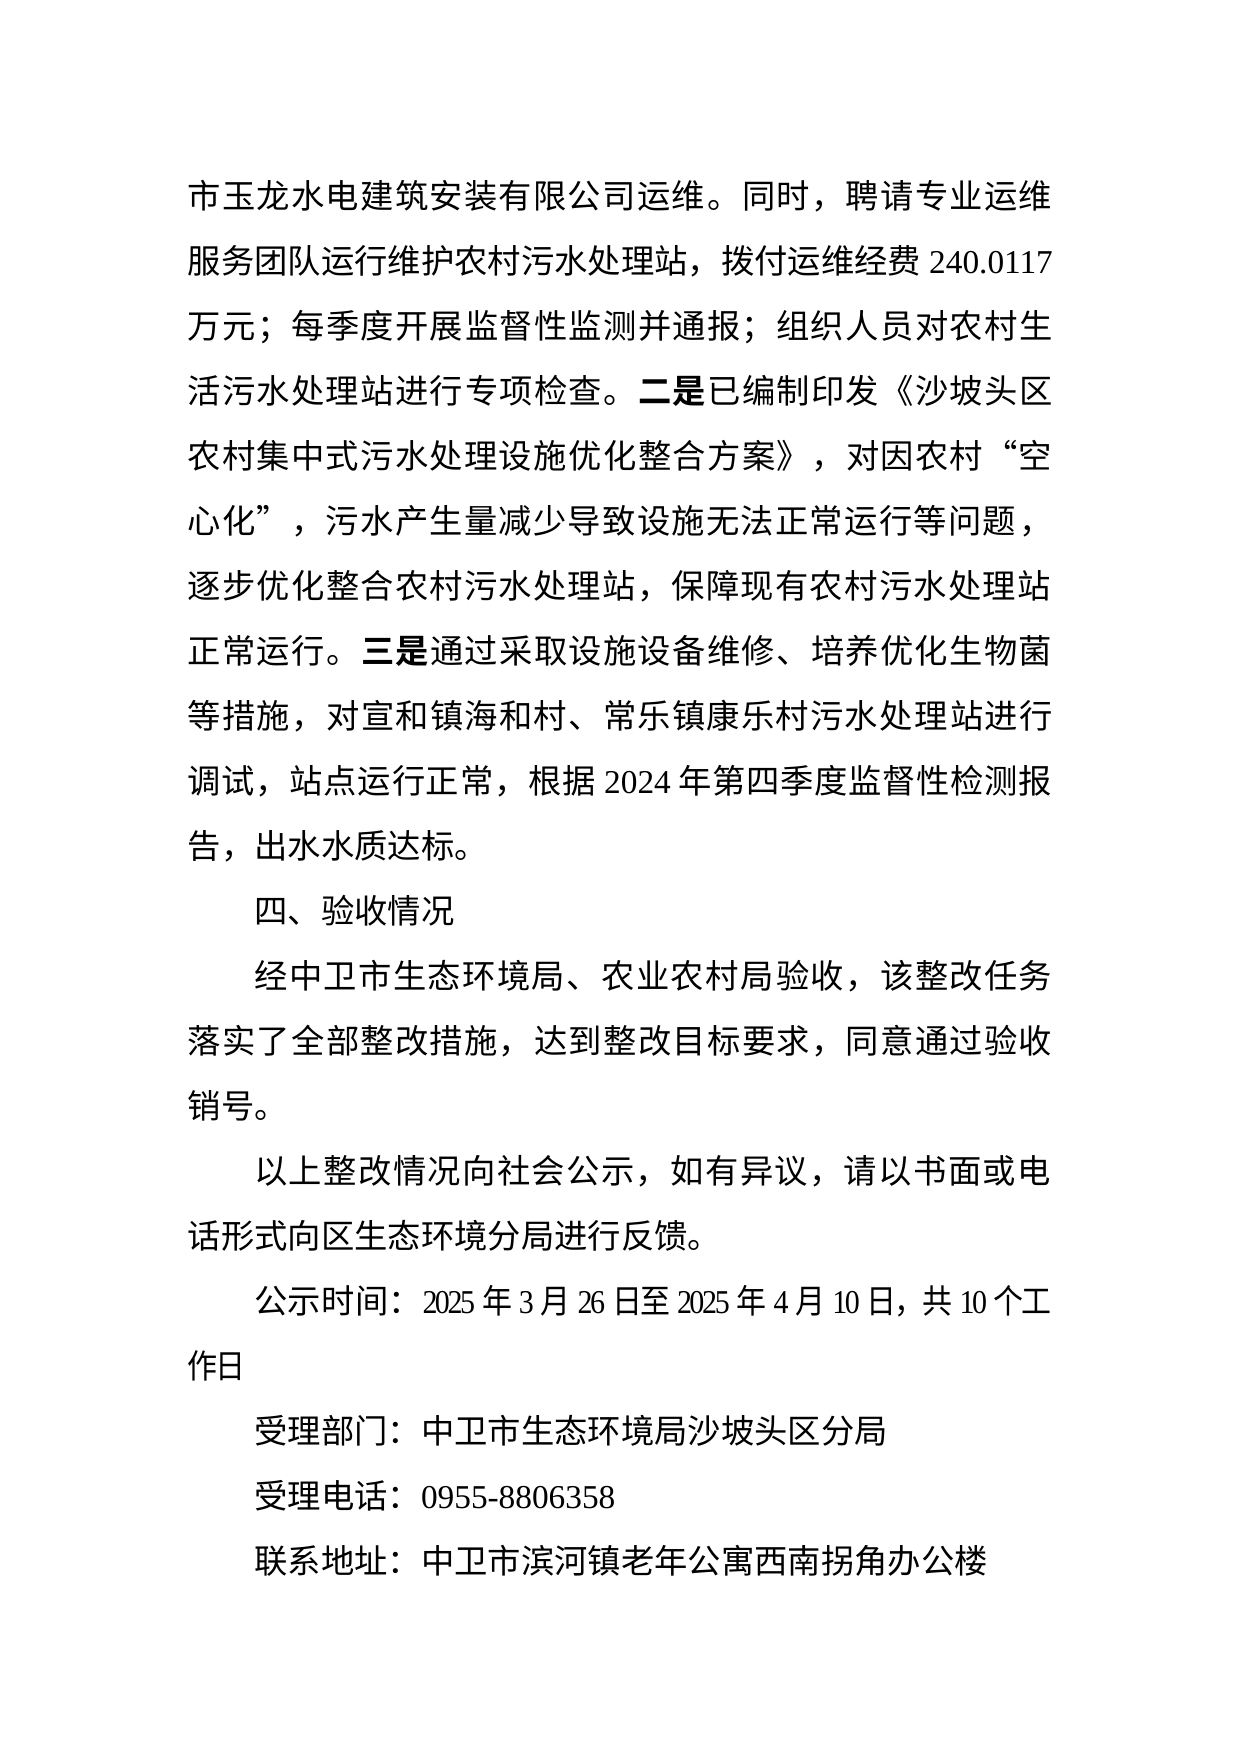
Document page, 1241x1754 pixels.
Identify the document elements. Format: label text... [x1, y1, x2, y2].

text 受理部门：中卫市生态环境局沙坡头区分局 [187, 1397, 1053, 1462]
text 联系地址：中卫市滨河镇老年公寓西南拐角办公楼 [187, 1527, 1053, 1592]
text 经中卫市生态环境局、农业农村局验收，该整改任务落实了全部整改措施，达到整改目标要求，同意通过验收销号。 [187, 942, 1053, 1137]
text 受理电话：0955-8806358 [187, 1462, 1053, 1527]
text 公示时间：2025年3月26日至2025年4月10日，共10个工作日 [187, 1267, 1053, 1397]
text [187, 162, 1053, 877]
text 以上整改情况向社会公示，如有异议，请以书面或电话形式向区生态环境分局进行反馈。 [187, 1137, 1053, 1267]
text 四、验收情况 [187, 877, 1053, 942]
